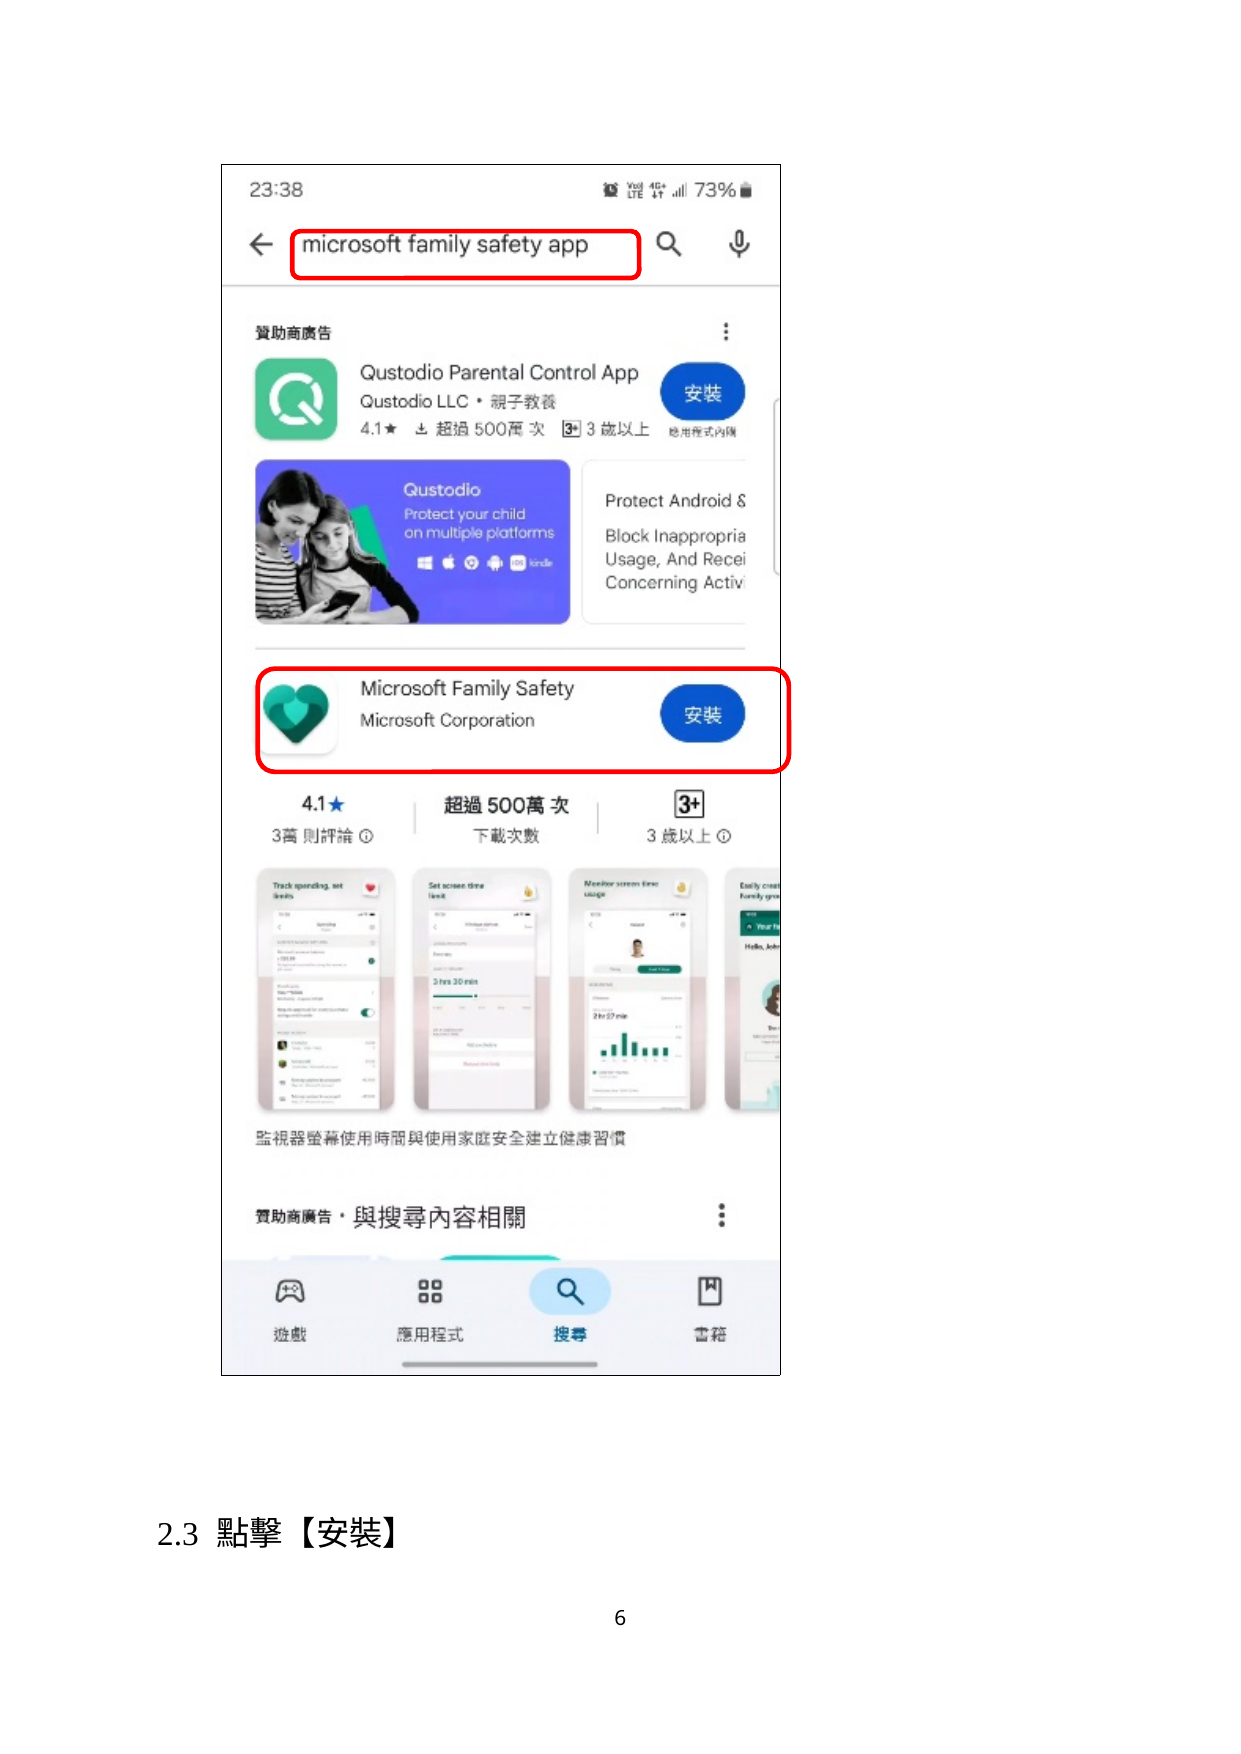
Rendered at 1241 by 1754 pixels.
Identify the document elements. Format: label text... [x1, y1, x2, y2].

picture [222, 165, 780, 1375]
list 點擊【安裝】 [157, 1494, 1128, 1569]
picture [261, 671, 780, 769]
